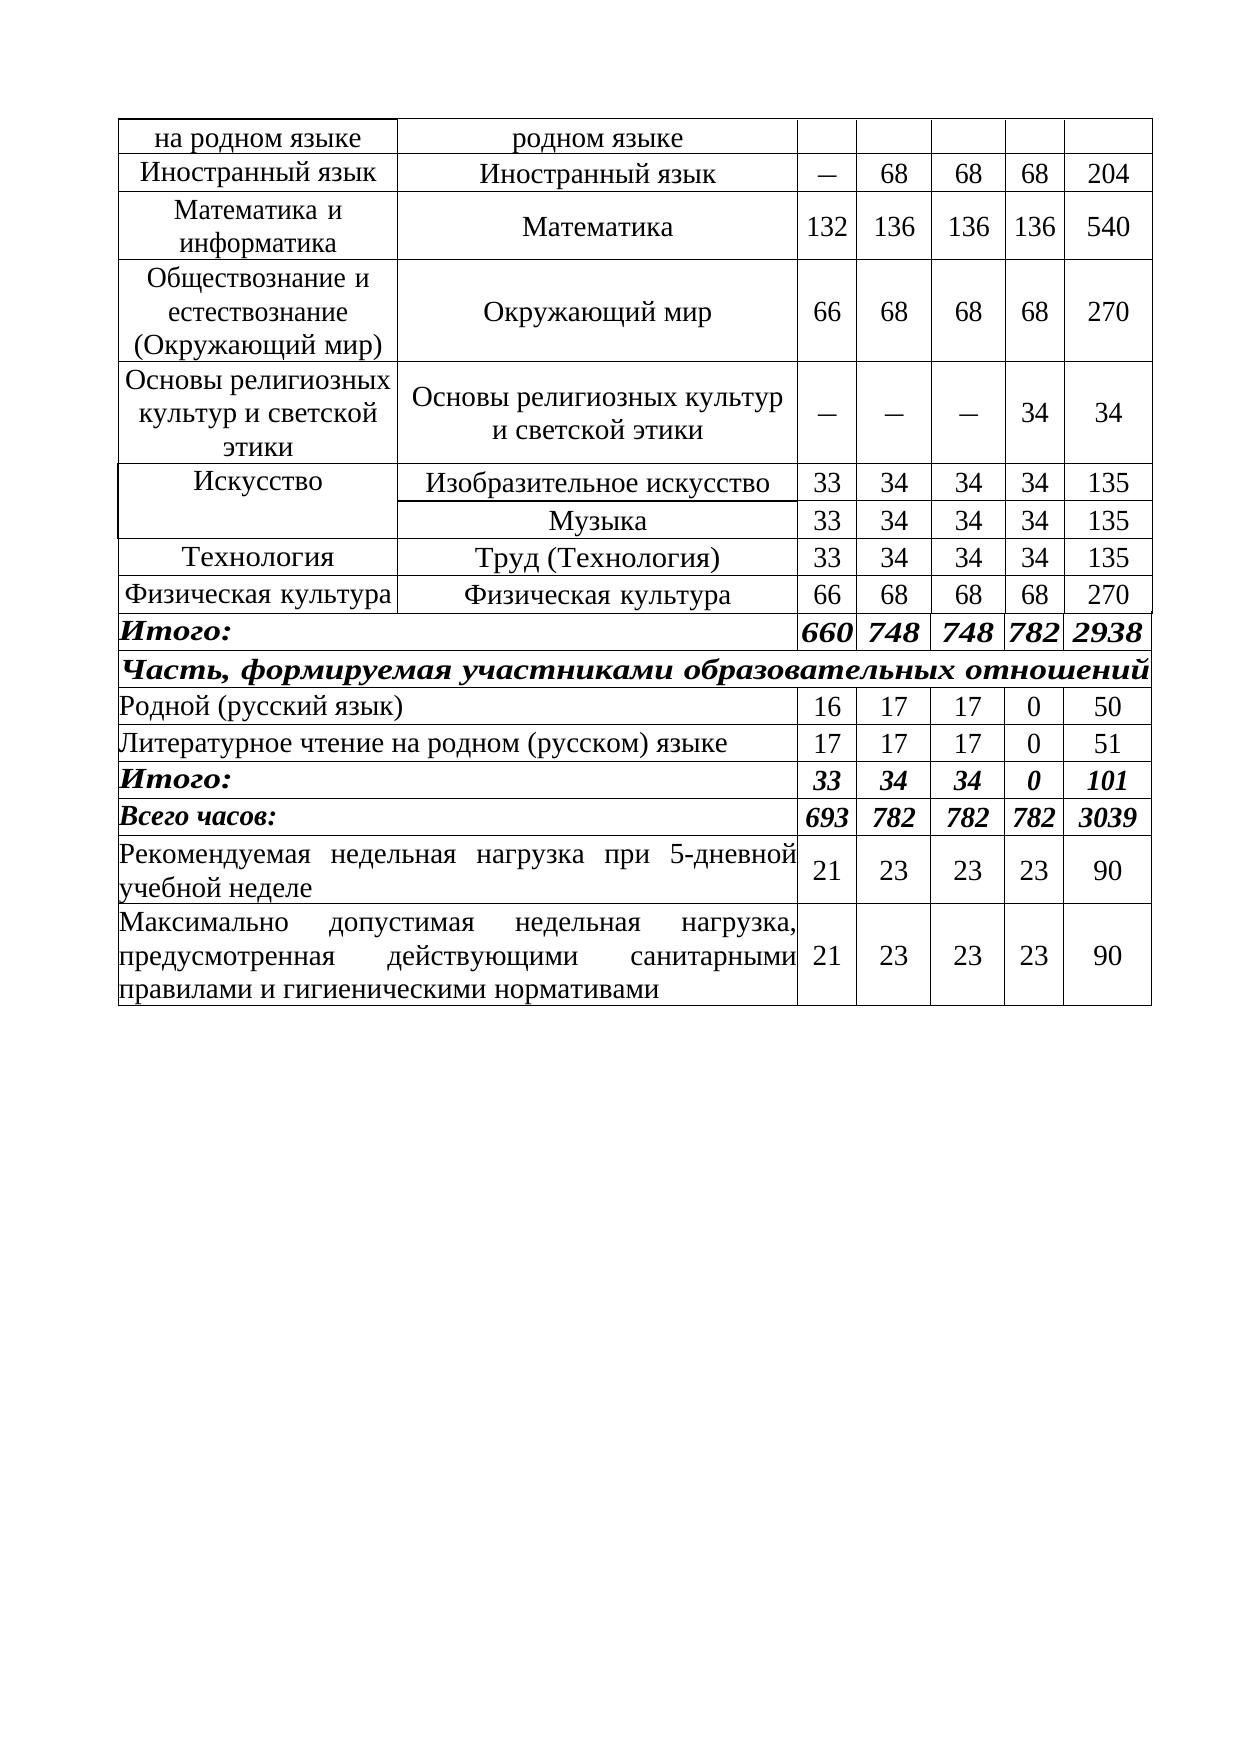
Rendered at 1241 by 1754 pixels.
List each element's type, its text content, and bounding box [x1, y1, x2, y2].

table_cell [398, 119, 797, 153]
table_cell – [857, 362, 931, 462]
table_cell 68 [1006, 154, 1064, 191]
table_cell 33 [798, 501, 856, 537]
table_cell 34 [857, 464, 931, 500]
table_cell 748 [931, 614, 1004, 650]
table_cell - [857, 119, 931, 153]
table_cell 33 [798, 464, 856, 500]
table_cell 68 [857, 260, 931, 361]
table_cell 748 [857, 614, 930, 650]
table_cell Окружающий мир [398, 260, 797, 361]
table_cell 17 [798, 725, 856, 761]
table_cell 34 [1065, 362, 1152, 462]
table_cell Математика [398, 192, 797, 259]
table_cell 0 [1005, 688, 1063, 724]
table_cell Литературное чтение на родном (русском) языке [119, 725, 797, 761]
table_cell 33 [798, 762, 856, 797]
table_cell 34 [857, 762, 930, 797]
table_cell 23 [931, 904, 1004, 1005]
table_cell - [1006, 119, 1064, 153]
table_cell – [798, 154, 856, 191]
table_cell Всего часов: [119, 799, 797, 835]
table_cell Физическая культура [119, 576, 397, 612]
table_cell 68 [932, 154, 1005, 191]
table_cell Основы религиозных культур и светской этики [119, 362, 397, 462]
table_cell 693 [798, 799, 856, 835]
table_cell Труд (Технология) [398, 539, 797, 575]
table_cell – [798, 362, 856, 462]
table_cell - [1065, 119, 1152, 153]
table_cell 34 [1006, 539, 1064, 575]
table_cell 270 [1065, 260, 1152, 361]
table_cell 90 [1064, 836, 1151, 903]
table_cell 3039 [1064, 799, 1151, 835]
table_cell 51 [1064, 725, 1151, 761]
table_cell 66 [798, 260, 856, 361]
table_cell Родной (русский язык) [119, 688, 797, 724]
table_cell 23 [931, 836, 1004, 903]
table_cell 21 [798, 904, 856, 1005]
table_cell 21 [798, 836, 856, 903]
table_cell Итого: [119, 614, 797, 650]
table_cell - [932, 119, 1005, 153]
table_cell 68 [1006, 260, 1064, 361]
table_cell Иностранный язык [398, 154, 797, 191]
table_cell Иностранный язык [119, 154, 397, 191]
table_cell 136 [857, 192, 931, 259]
table_cell 782 [1005, 614, 1063, 650]
table_cell 136 [932, 192, 1005, 259]
table_cell 135 [1065, 501, 1152, 537]
table_cell 50 [1064, 688, 1151, 724]
table_cell 660 [798, 614, 856, 650]
table_cell 17 [931, 725, 1004, 761]
table_cell 270 [1065, 576, 1152, 612]
table_cell 782 [857, 799, 930, 835]
table_cell 34 [932, 539, 1005, 575]
table_cell Математика и информатика [119, 192, 397, 259]
table_cell 0 [1005, 762, 1063, 797]
table_cell Обществознание и естествознание (Окружающий мир) [119, 260, 397, 361]
table_cell – [932, 362, 1005, 462]
table_cell Рекомендуемая недельная нагрузка при 5-дневной учебной неделе [119, 836, 797, 903]
table_cell 17 [857, 725, 930, 761]
table_cell 68 [857, 154, 931, 191]
table_cell 68 [1006, 576, 1064, 612]
table_cell 23 [1005, 836, 1063, 903]
table_cell Максимально допустимая недельная нагрузка, предусмотренная действующими санитарными правилами и гигиеническими нормативами [119, 904, 797, 1005]
table_cell - [798, 119, 856, 153]
table_cell Часть, формируемая участниками образовательных отношений [119, 651, 1151, 687]
table_cell Музыка [398, 502, 797, 537]
table_cell 68 [932, 576, 1005, 612]
table_cell 90 [1064, 904, 1151, 1005]
table_cell Изобразительное искусство [398, 464, 797, 500]
table_cell 34 [932, 464, 1005, 500]
table_cell 34 [1006, 501, 1064, 537]
table_cell 135 [1065, 464, 1152, 500]
table_cell Искусство [119, 464, 397, 537]
table_cell 23 [857, 904, 930, 1005]
table_cell 782 [931, 799, 1004, 835]
table_cell Итого: [119, 762, 797, 797]
table_cell 17 [857, 688, 930, 724]
table_cell 101 [1064, 762, 1151, 797]
table_cell 68 [932, 260, 1005, 361]
table_cell 34 [857, 539, 931, 575]
table_cell 34 [1006, 362, 1064, 462]
table_cell 136 [1006, 192, 1064, 259]
table_cell 135 [1065, 539, 1152, 575]
table_cell 540 [1065, 192, 1152, 259]
table_cell Основы религиозных культур и светской этики [398, 362, 797, 462]
table_cell Физическая культура [398, 576, 797, 612]
table_cell 34 [931, 762, 1004, 797]
table_cell 204 [1065, 154, 1152, 191]
table_cell 23 [1005, 904, 1063, 1005]
table_cell 68 [857, 576, 931, 612]
table_cell 17 [931, 688, 1004, 724]
table_cell 66 [798, 576, 856, 612]
table_cell 16 [798, 688, 856, 724]
table_cell 2938 [1064, 614, 1151, 650]
table_cell 34 [932, 501, 1005, 537]
table_cell 34 [857, 501, 931, 537]
table_cell 34 [1006, 464, 1064, 500]
table_cell 132 [798, 192, 856, 259]
table_cell 33 [798, 539, 856, 575]
table_cell 782 [1005, 799, 1063, 835]
table_cell Технология [119, 539, 397, 575]
table_cell 0 [1005, 725, 1063, 761]
table_cell 23 [857, 836, 930, 903]
